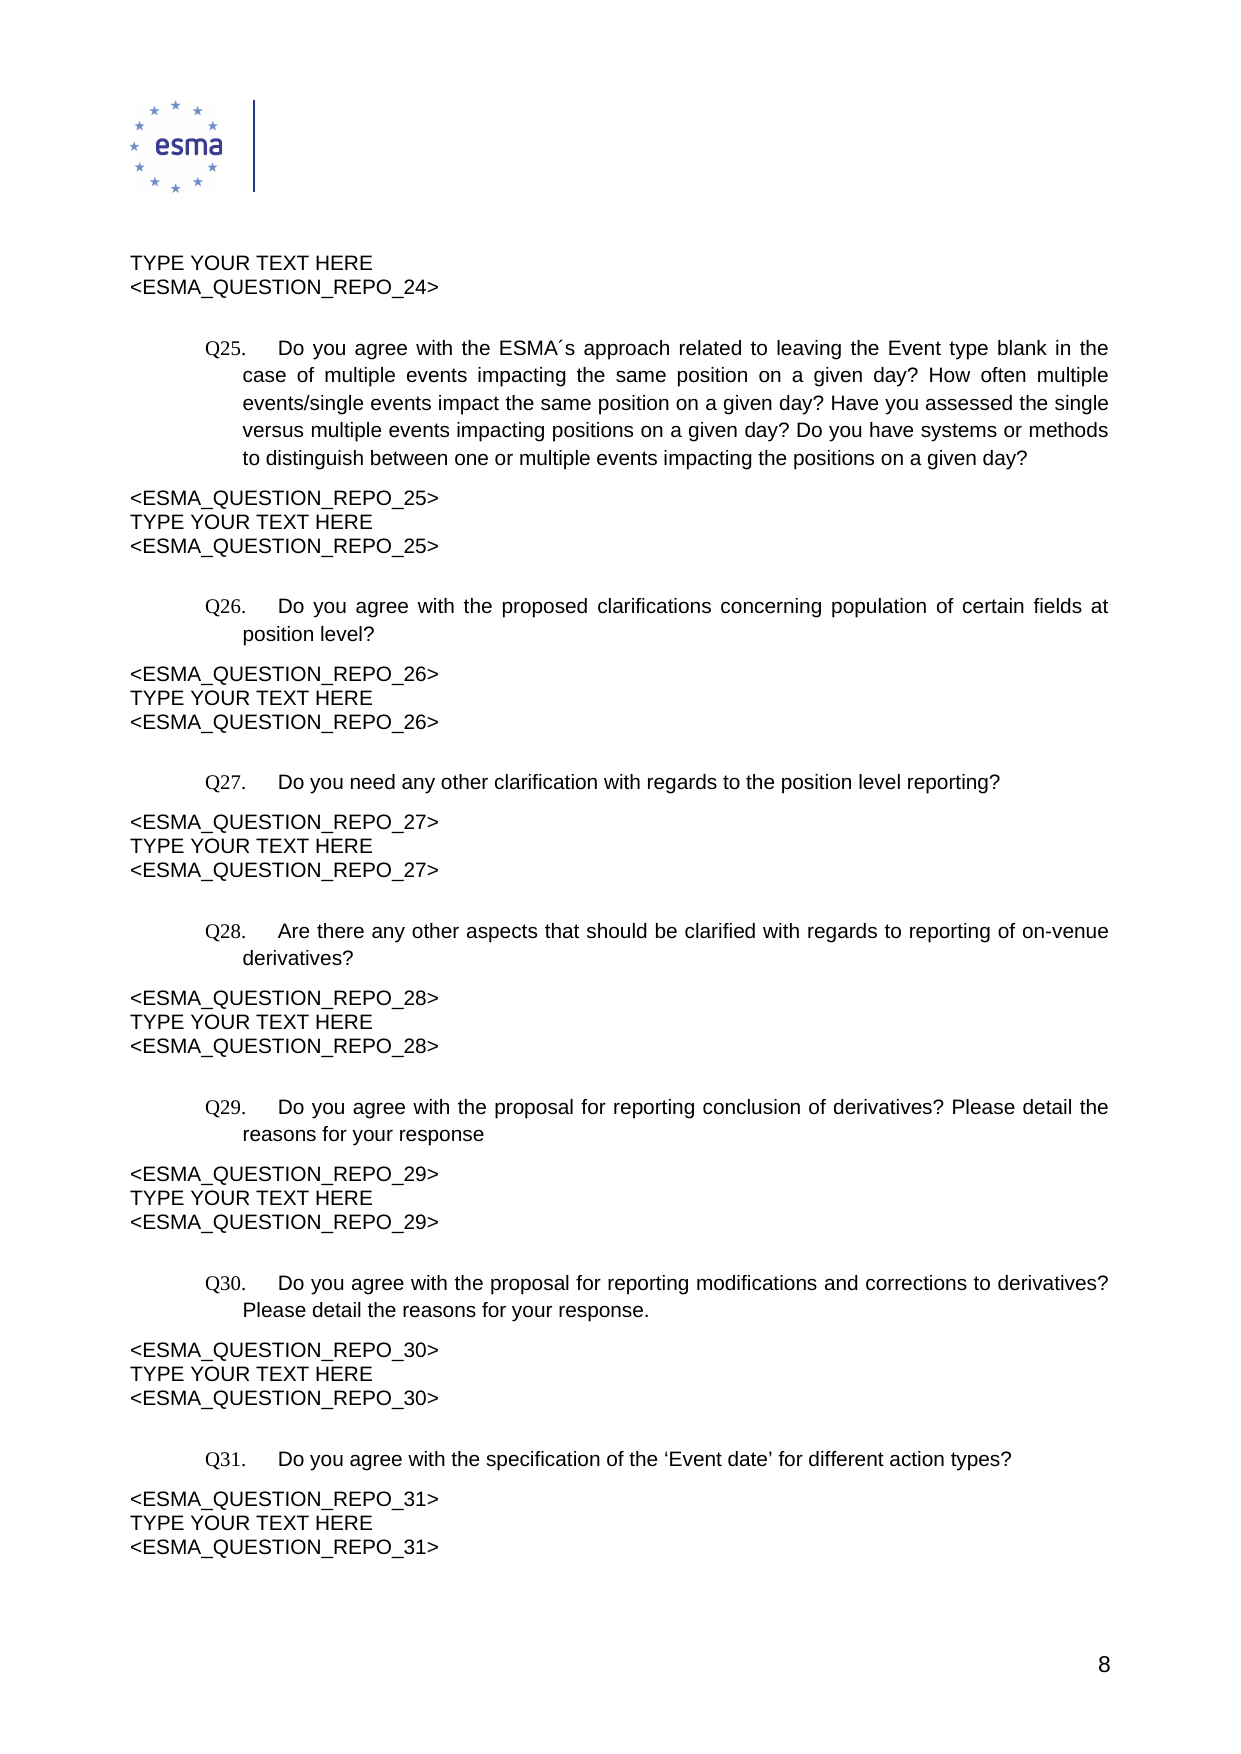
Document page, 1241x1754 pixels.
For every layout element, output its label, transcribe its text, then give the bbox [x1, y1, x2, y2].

text <ESMA_QUESTION_REPO_30> [130, 1386, 1110, 1410]
text TYPE YOUR TEXT HERE [130, 834, 1110, 858]
text TYPE YOUR TEXT HERE [130, 686, 1110, 709]
text <ESMA_QUESTION_REPO_28> [130, 986, 1110, 1010]
text <ESMA_QUESTION_REPO_29> [130, 1162, 1110, 1186]
text <ESMA_QUESTION_REPO_25> [130, 486, 1110, 509]
list Do you agree with the proposed clarifications concerning population of certain fields at position level? [205, 594, 1110, 646]
text <ESMA_QUESTION_REPO_29> [130, 1210, 1110, 1234]
list Do you agree with the ESMA´s approach related to leaving the Event type blank in the case of multiple events impacting the same position on a given day? How often multiple events/single events impact the same position on a given day? Have you assessed the single versus multiple events impacting positions on a given day? Do you have systems or methods to distinguish between one or multiple events impacting the positions on a given day? [205, 335, 1110, 469]
text TYPE YOUR TEXT HERE [130, 1010, 1110, 1034]
list Do you agree with the specification of the ‘Event date’ for different action types? [205, 1447, 1110, 1471]
text <ESMA_QUESTION_REPO_28> [130, 1034, 1110, 1058]
text TYPE YOUR TEXT HERE [130, 1511, 1110, 1535]
list Are there any other aspects that should be clarified with regards to reporting of on-venue derivatives? [205, 918, 1110, 970]
text TYPE YOUR TEXT HERE [130, 251, 1110, 275]
list Do you agree with the proposal for reporting conclusion of derivatives? Please detail the reasons for your response [205, 1094, 1110, 1146]
text <ESMA_QUESTION_REPO_26> [130, 709, 1110, 733]
text <ESMA_QUESTION_REPO_31> [130, 1487, 1110, 1511]
text <ESMA_QUESTION_REPO_30> [130, 1338, 1110, 1362]
text TYPE YOUR TEXT HERE [130, 509, 1110, 533]
list Do you agree with the proposal for reporting modifications and corrections to derivatives? Please detail the reasons for your response. [205, 1271, 1110, 1322]
text <ESMA_QUESTION_REPO_26> [130, 662, 1110, 686]
text <ESMA_QUESTION_REPO_24> [130, 275, 1110, 299]
text <ESMA_QUESTION_REPO_27> [130, 810, 1110, 834]
text <ESMA_QUESTION_REPO_25> [130, 533, 1110, 557]
text <ESMA_QUESTION_REPO_27> [130, 858, 1110, 882]
picture [129, 100, 223, 193]
list Do you need any other clarification with regards to the position level reporting? [205, 770, 1110, 794]
text TYPE YOUR TEXT HERE [130, 1362, 1110, 1386]
text TYPE YOUR TEXT HERE [130, 1186, 1110, 1210]
text <ESMA_QUESTION_REPO_31> [130, 1535, 1110, 1559]
